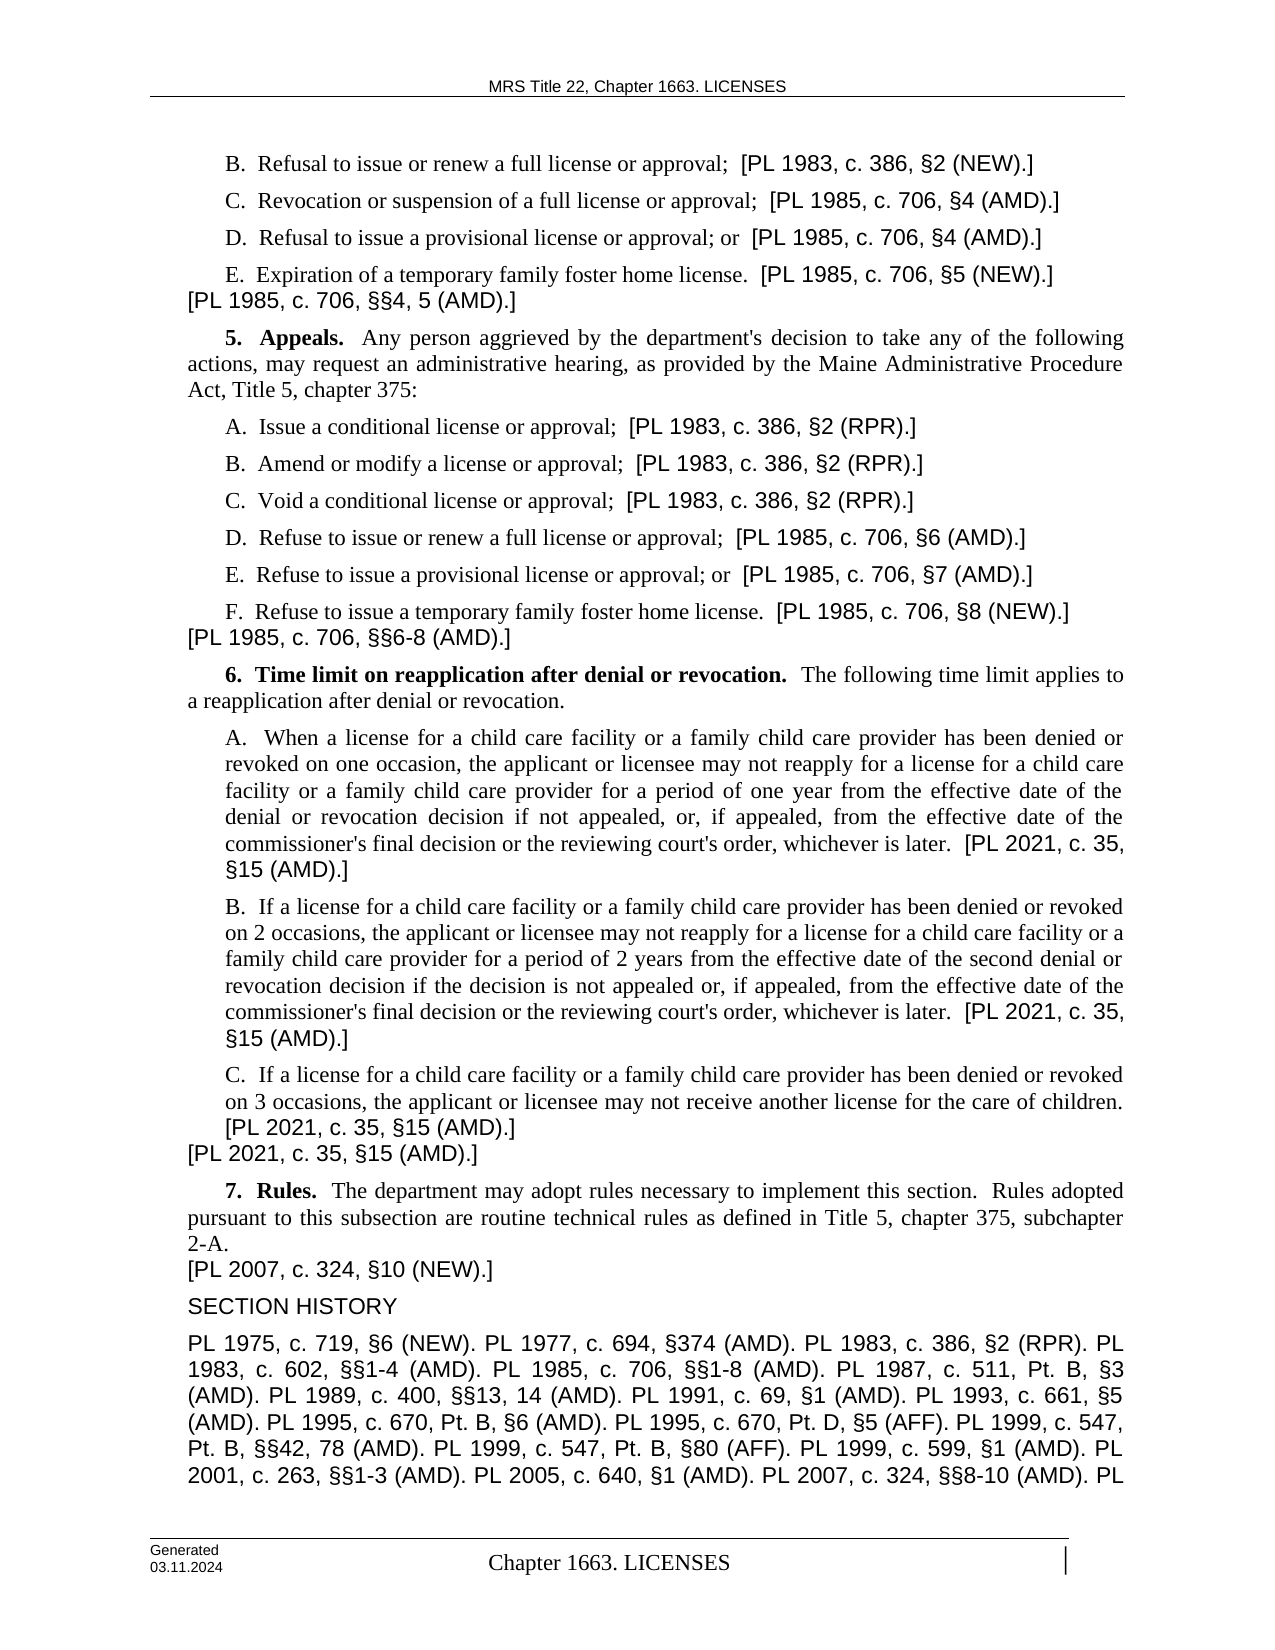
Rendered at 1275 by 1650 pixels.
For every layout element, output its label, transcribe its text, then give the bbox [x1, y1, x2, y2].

text [PL 1985, c. 706, §§6-8 (AMD).] [187, 624, 1125, 651]
text B. Refusal to issue or renew a full license or approval; [PL 1983, c. 386, §2 (NEW).] [225, 150, 1125, 176]
text D. Refuse to issue or renew a full license or approval; [PL 1985, c. 706, §6 (AMD).] [225, 524, 1125, 550]
text [PL 1985, c. 706, §§4, 5 (AMD).] [187, 287, 1125, 313]
text C. Void a conditional license or approval; [PL 1983, c. 386, §2 (RPR).] [225, 487, 1125, 513]
text C. Revocation or suspension of a full license or approval; [PL 1985, c. 706, §4 (AMD).] [225, 187, 1125, 213]
text A. Issue a conditional license or approval; [PL 1983, c. 386, §2 (RPR).] [225, 413, 1125, 440]
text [187, 1330, 1125, 1488]
text 5. Appeals. Any person aggrieved by the department's decision to take any of the following actions, may request an administrative hearing, as provided by the Maine Administrative Procedure Act, Title 5, chapter 375: [187, 324, 1125, 403]
text B. If a license for a child care facility or a family child care provider has been denied or revoked on 2 occasions, the applicant or licensee may not reapply for a license for a child care facility or a family child care provider for a period of 2 years from the effective date of the second denial or revocation decision if the decision is not appealed or, if appealed, from the effective date of the commissioner's final decision or the reviewing court's order, whichever is later. [PL 2021, c. 35, §15 (AMD).] [225, 893, 1125, 1051]
text E. Refuse to issue a provisional license or approval; or [PL 1985, c. 706, §7 (AMD).] [225, 561, 1125, 587]
text [PL 2021, c. 35, §15 (AMD).] [187, 1140, 1125, 1167]
text B. Amend or modify a license or approval; [PL 1983, c. 386, §2 (RPR).] [225, 450, 1125, 477]
text SECTION HISTORY [187, 1293, 1125, 1319]
text C. If a license for a child care facility or a family child care provider has been denied or revoked on 3 occasions, the applicant or licensee may not receive another license for the care of children. [PL 2021, c. 35, §15 (AMD).] [225, 1061, 1125, 1140]
text 6. Time limit on reapplication after denial or revocation. The following time limit applies to a reapplication after denial or revocation. [187, 661, 1125, 714]
text F. Refuse to issue a temporary family foster home license. [PL 1985, c. 706, §8 (NEW).] [225, 598, 1125, 624]
text A. When a license for a child care facility or a family child care provider has been denied or revoked on one occasion, the applicant or licensee may not reapply for a license for a child care facility or a family child care provider for a period of one year from the effective date of the denial or revocation decision if not appealed, or, if appealed, from the effective date of the commissioner's final decision or the reviewing court's order, whichever is later. [PL 2021, c. 35, §15 (AMD).] [225, 724, 1125, 882]
text E. Expiration of a temporary family foster home license. [PL 1985, c. 706, §5 (NEW).] [225, 261, 1125, 287]
text 7. Rules. The department may adopt rules necessary to implement this section. Rules adopted pursuant to this subsection are routine technical rules as defined in Title 5, chapter 375, subchapter 2‑A. [187, 1177, 1125, 1256]
text D. Refusal to issue a provisional license or approval; or [PL 1985, c. 706, §4 (AMD).] [225, 224, 1125, 250]
text [PL 2007, c. 324, §10 (NEW).] [187, 1256, 1125, 1283]
